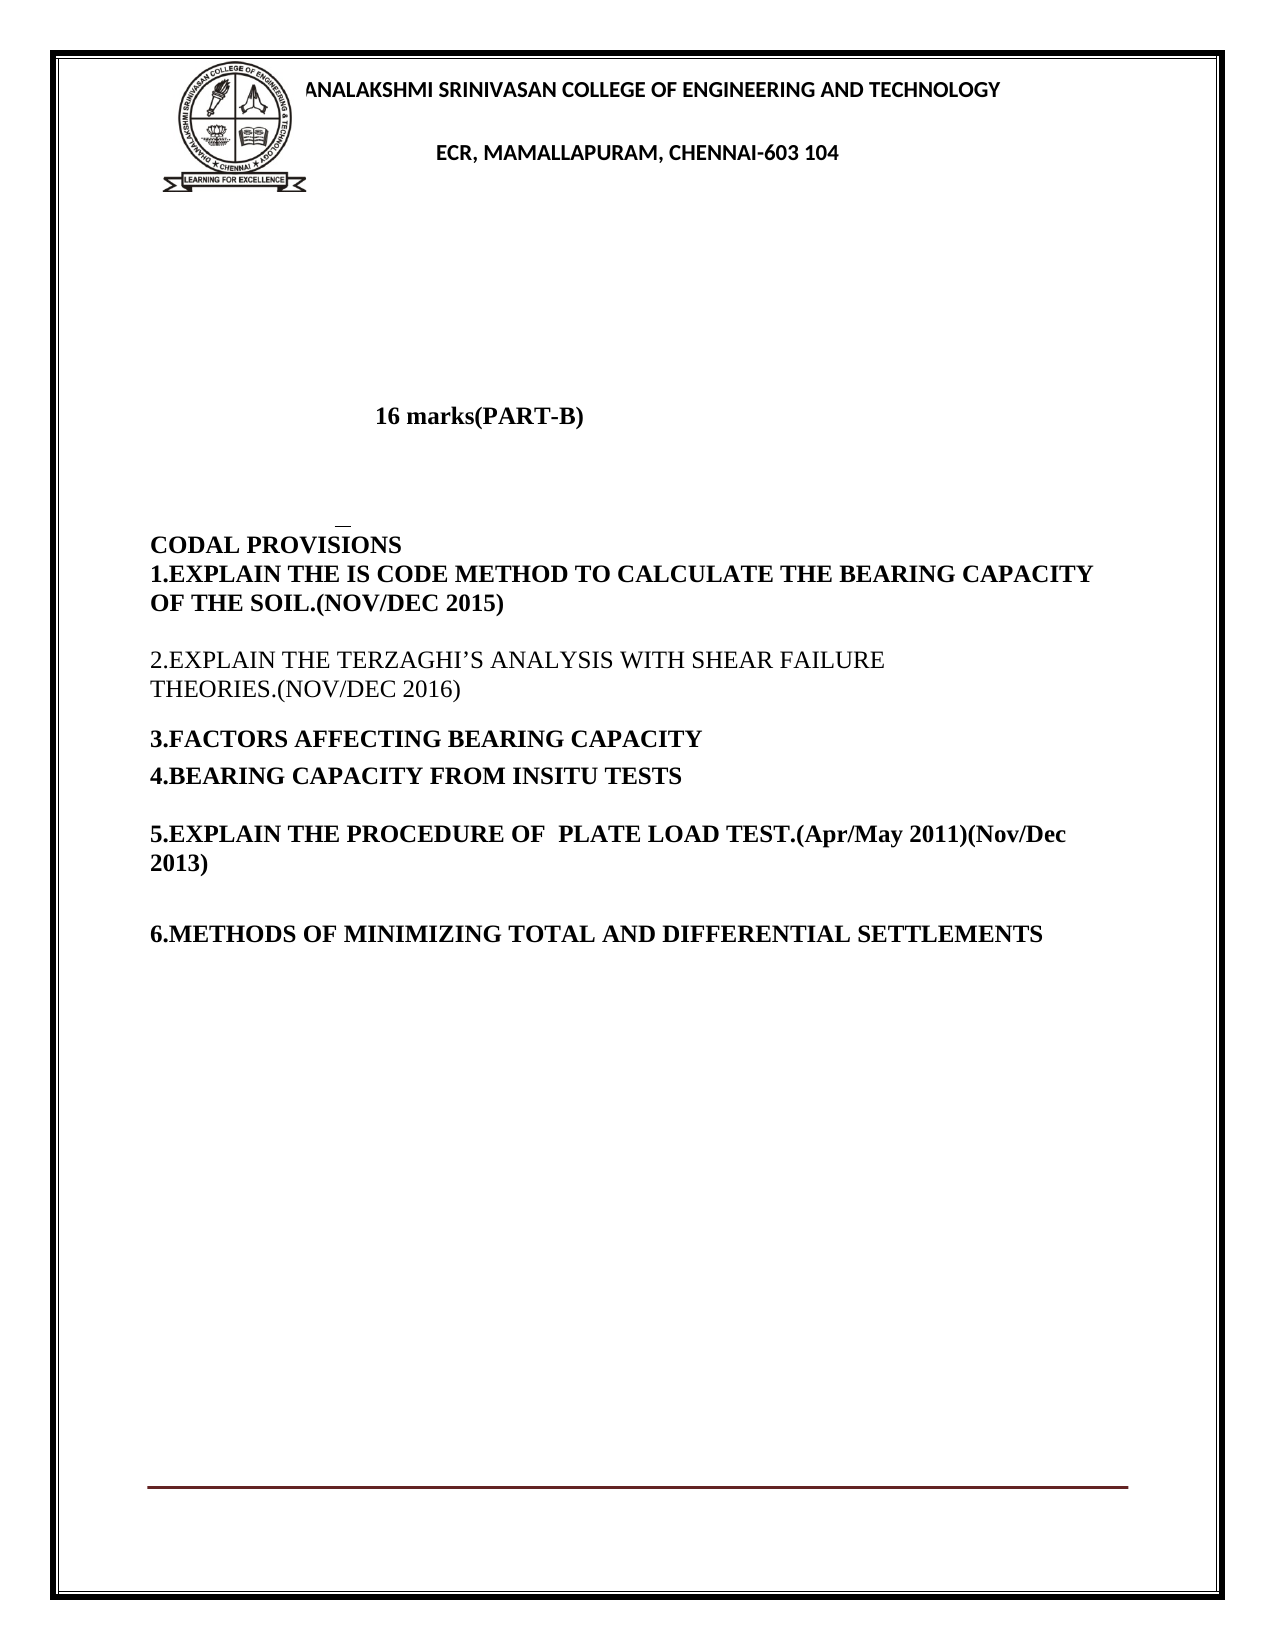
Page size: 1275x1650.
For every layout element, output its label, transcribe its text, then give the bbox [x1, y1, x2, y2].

text CODAL PROVISIONS [150, 531, 1125, 559]
text 3.FACTORS AFFECTING BEARING CAPACITY [150, 724, 1121, 753]
text 5.EXPLAIN THE PROCEDURE OF PLATE LOAD TEST.(Apr/May 2011)(Nov/Dec 2013) [150, 819, 1125, 876]
text 2.EXPLAIN THE TERZAGHI’S ANALYSIS WITH SHEAR FAILURE THEORIES.(NOV/DEC 2016) [150, 646, 1125, 703]
text 1.EXPLAIN THE IS CODE METHOD TO CALCULATE THE BEARING CAPACITY OF THE SOIL.(NOV/DEC 2015) [150, 559, 1125, 617]
text 4.BEARING CAPACITY FROM INSITU TESTS [150, 761, 1121, 790]
text 6.METHODS OF MINIMIZING TOTAL AND DIFFERENTIAL SETTLEMENTS [150, 919, 1125, 948]
text 16 marks(PART-B) [300, 401, 1125, 430]
picture [162, 61, 307, 190]
